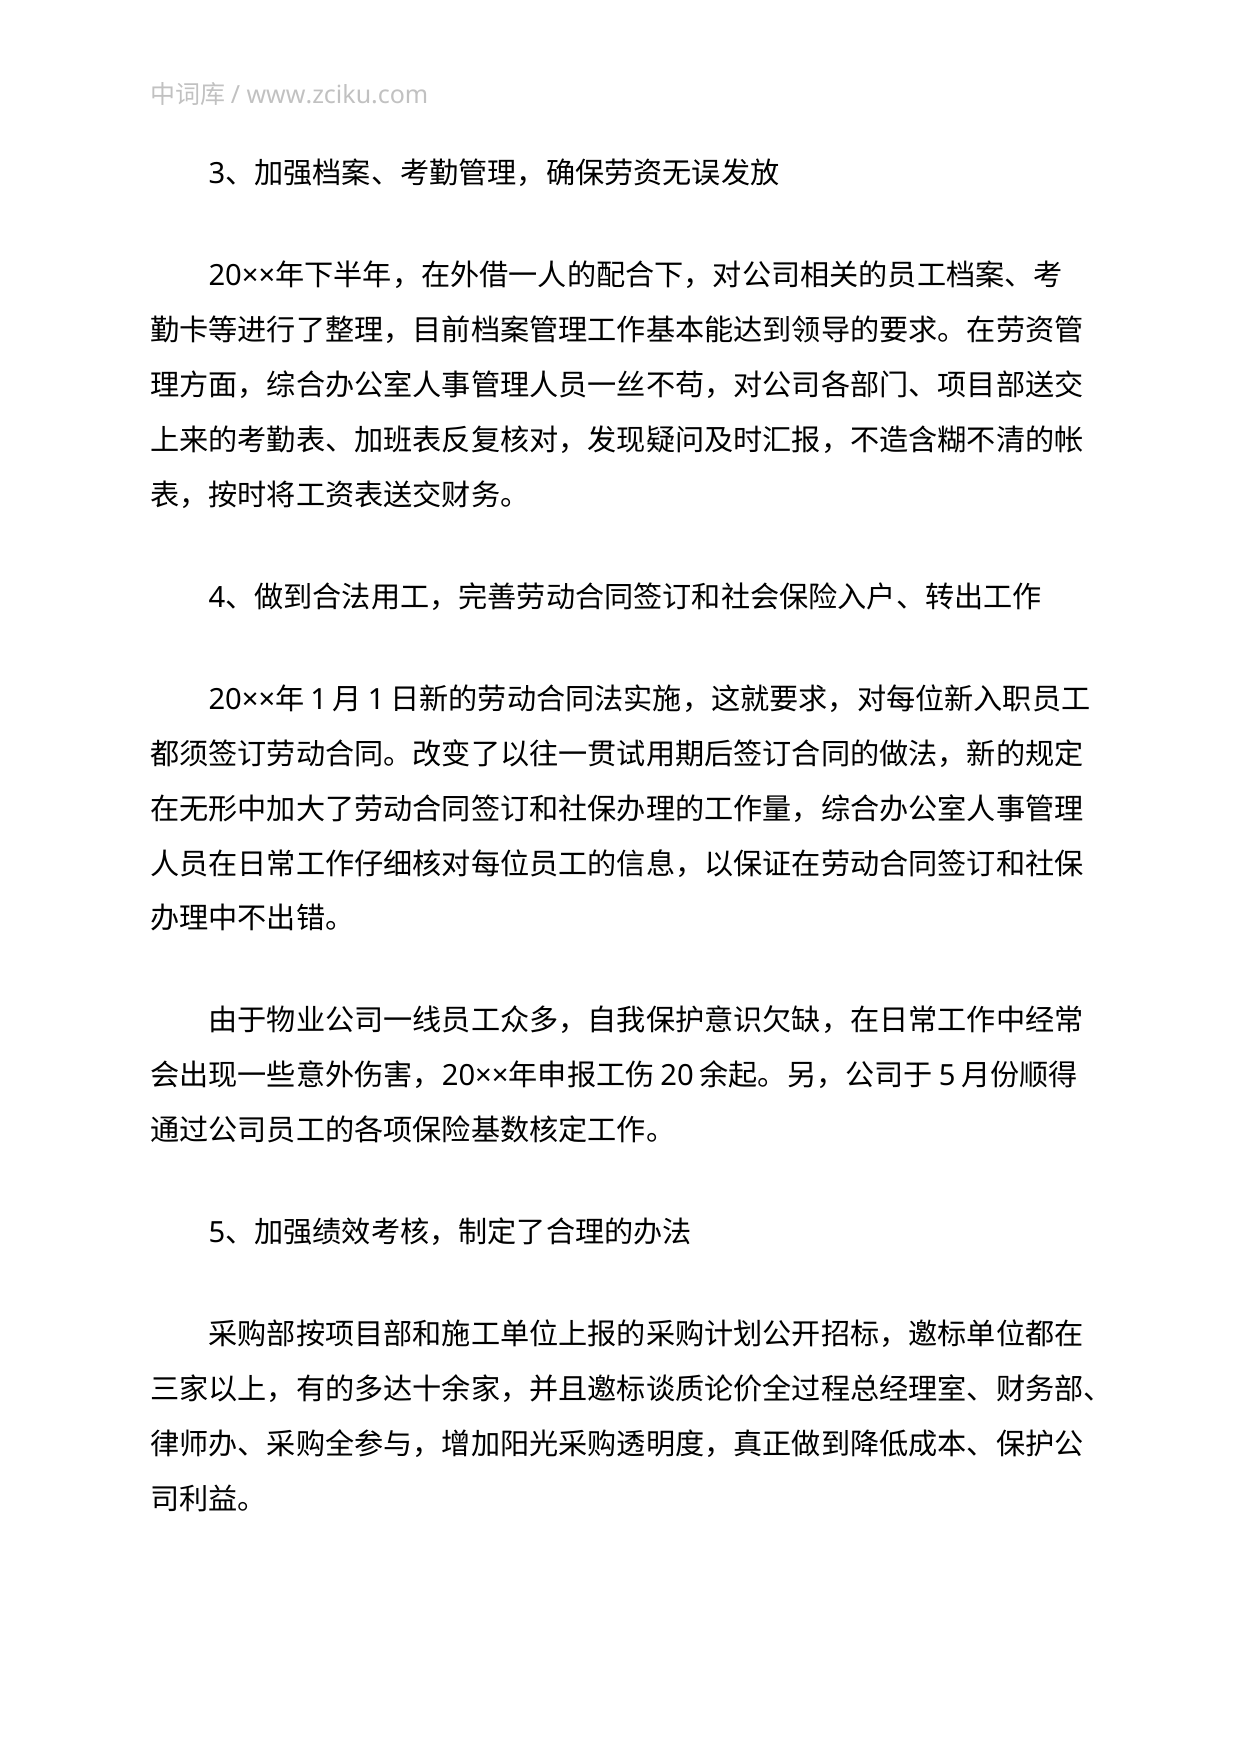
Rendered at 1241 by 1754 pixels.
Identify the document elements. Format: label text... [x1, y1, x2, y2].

text 20××年1月1日新的劳动合同法实施，这就要求，对每位新入职员工都须签订劳动合同。改变了以往一贯试用期后签订合同的做法，新的规定在无形中加大了劳动合同签订和社保办理的工作量，综合办公室人事管理人员在日常工作仔细核对每位员工的信息，以保证在劳动合同签订和社保办理中不出错。 [150, 675, 1090, 937]
text 4、做到合法用工，完善劳动合同签订和社会保险入户、转出工作 [150, 573, 1090, 616]
text 采购部按项目部和施工单位上报的采购计划公开招标，邀标单位都在三家以上，有的多达十余家，并且邀标谈质论价全过程总经理室、财务部、律师办、采购全参与，增加阳光采购透明度，真正做到降低成本、保护公司利益。 [150, 1311, 1090, 1517]
text 3、加强档案、考勤管理，确保劳资无误发放 [150, 150, 1090, 192]
text 由于物业公司一线员工众多，自我保护意识欠缺，在日常工作中经常会出现一些意外伤害，20××年申报工伤20余起。另，公司于5月份顺得通过公司员工的各项保险基数核定工作。 [150, 997, 1090, 1149]
text 5、加强绩效考核，制定了合理的办法 [150, 1208, 1090, 1251]
text 20××年下半年，在外借一人的配合下，对公司相关的员工档案、考勤卡等进行了整理，目前档案管理工作基本能达到领导的要求。在劳资管理方面，综合办公室人事管理人员一丝不苟，对公司各部门、项目部送交上来的考勤表、加班表反复核对，发现疑问及时汇报，不造含糊不清的帐表，按时将工资表送交财务。 [150, 252, 1090, 514]
